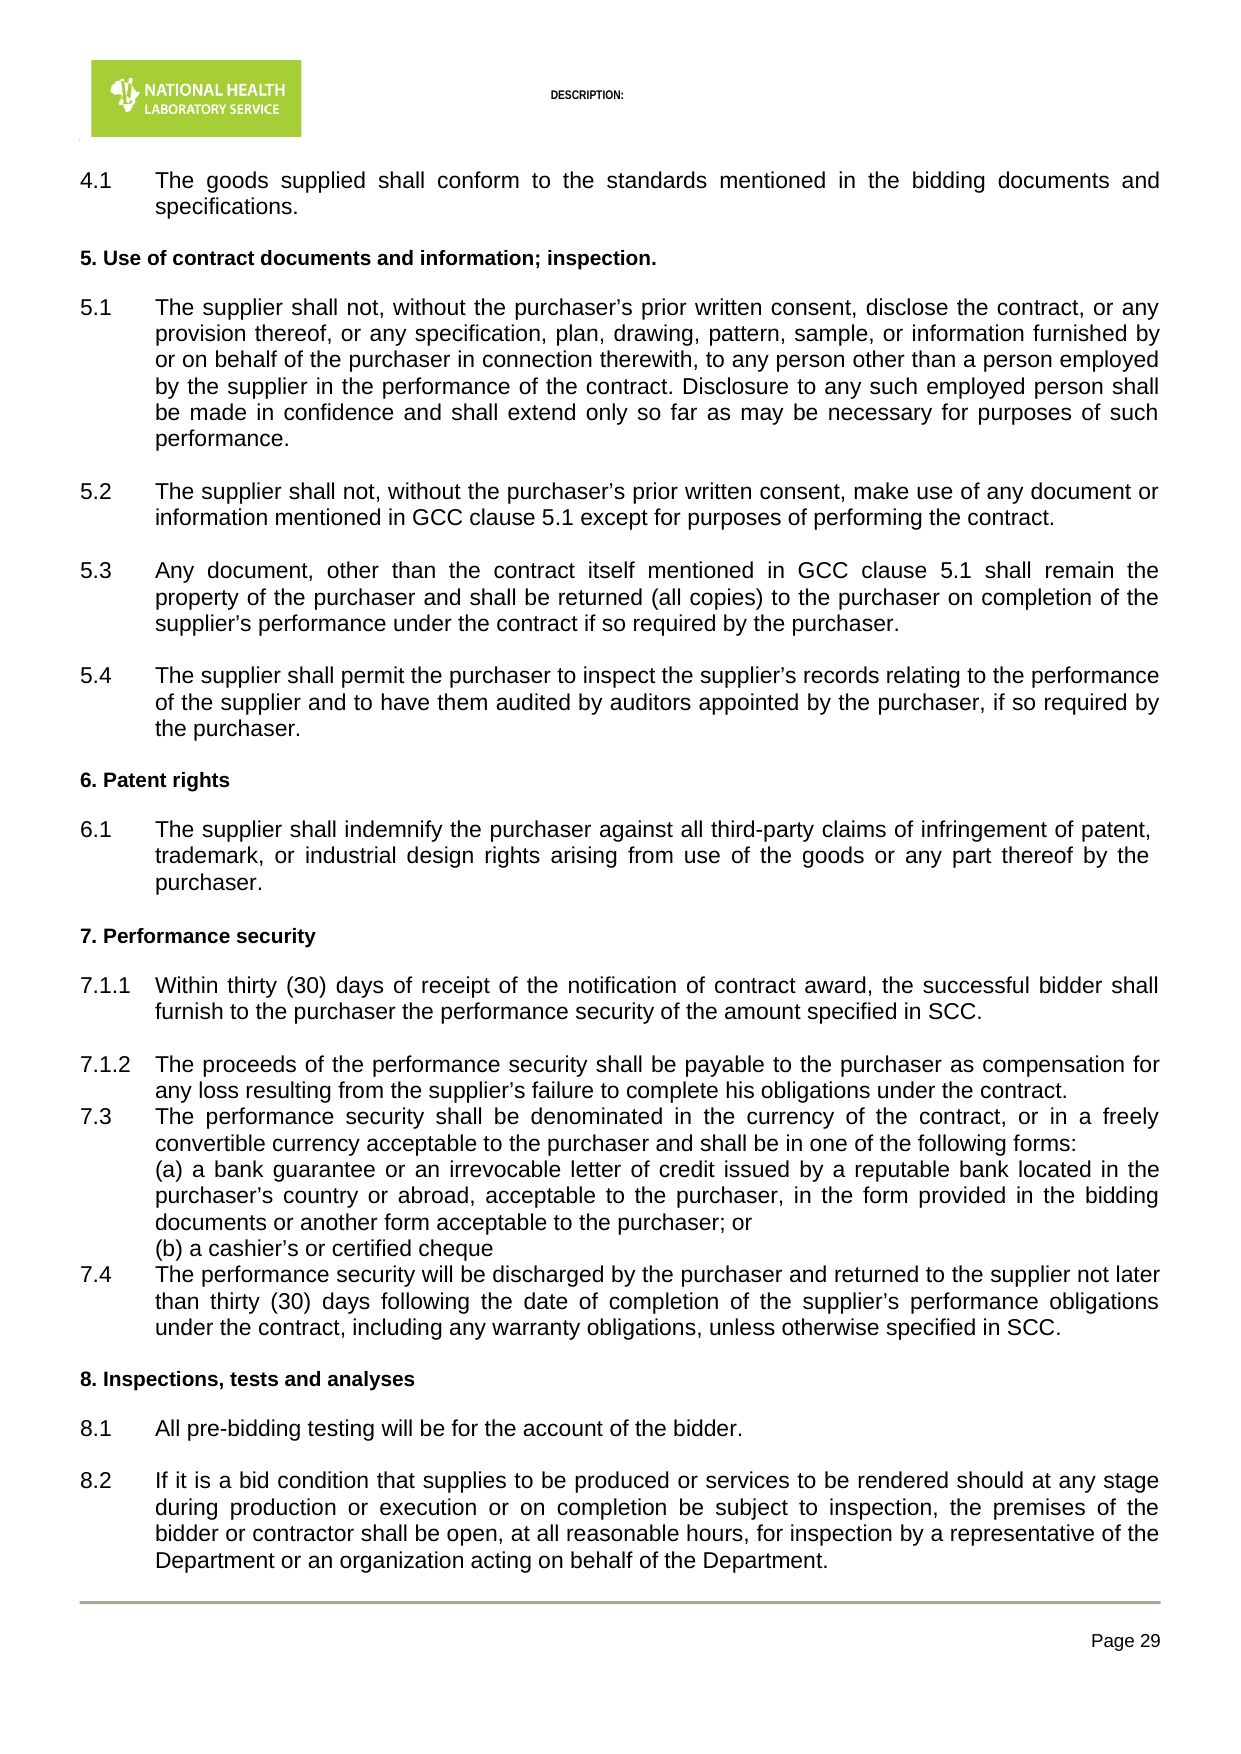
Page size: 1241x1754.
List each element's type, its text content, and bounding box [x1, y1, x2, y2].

text 8.2 If it is a bid condition that supplies to be produced or services to be rendered should at any stage during production or execution or on completion be subject to inspection, the premises of the bidder or contractor shall be open, at all reasonable hours, for inspection by a representative of the Department or an organization acting on behalf of the Department. [80, 1467, 1161, 1573]
text 5.3 Any document, other than the contract itself mentioned in GCC clause 5.1 shall remain the property of the purchaser and shall be returned (all copies) to the purchaser on completion of the supplier’s performance under the contract if so required by the purchaser. [80, 557, 1161, 636]
text 7.4 The performance security will be discharged by the purchaser and returned to the supplier not later than thirty (30) days following the date of completion of the supplier’s performance obligations under the contract, including any warranty obligations, unless otherwise specified in SCC. [80, 1261, 1161, 1341]
text 7.3 The performance security shall be denominated in the currency of the contract, or in a freely convertible currency acceptable to the purchaser and shall be in one of the following forms: [80, 1103, 1161, 1156]
text 4.1 The goods supplied shall conform to the standards mentioned in the bidding documents and specifications. [80, 167, 1161, 219]
text 8. Inspections, tests and analyses [80, 1367, 1161, 1391]
list Within thirty (30) days of receipt of the notification of contract award, the successful bidder shall furnish to the purchaser the performance security of the amount specified in SCC. [80, 972, 1161, 1024]
text 6.1 The supplier shall indemnify the purchaser against all third-party claims of infringement of patent, trademark, or industrial design rights arising from use of the goods or any part thereof by the purchaser. [80, 816, 1161, 895]
picture [91, 60, 302, 137]
text 6. Patent rights [80, 768, 1161, 792]
text 5. Use of contract documents and information; inspection. [80, 246, 1161, 269]
text (b) a cashier’s or certified cheque [80, 1235, 1161, 1261]
list The proceeds of the performance security shall be payable to the purchaser as compensation for any loss resulting from the supplier’s failure to complete his obligations under the contract. [80, 1051, 1161, 1103]
text 7. Performance security [80, 924, 1161, 948]
text 8.1 All pre-bidding testing will be for the account of the bidder. [80, 1415, 1161, 1441]
text 5.4 The supplier shall permit the purchaser to inspect the supplier’s records relating to the performance of the supplier and to have them audited by auditors appointed by the purchaser, if so required by the purchaser. [80, 662, 1161, 742]
text (a) a bank guarantee or an irrevocable letter of credit issued by a reputable bank located in the purchaser’s country or abroad, acceptable to the purchaser, in the form provided in the bidding documents or another form acceptable to the purchaser; or [155, 1156, 1161, 1235]
text 5.1 The supplier shall not, without the purchaser’s prior written consent, disclose the contract, or any provision thereof, or any specification, plan, drawing, pattern, sample, or information furnished by or on behalf of the purchaser in connection therewith, to any person other than a person employed by the supplier in the performance of the contract. Disclosure to any such employed person shall be made in confidence and shall extend only so far as may be necessary for purposes of such performance. [80, 293, 1161, 452]
text 5.2 The supplier shall not, without the purchaser’s prior written consent, make use of any document or information mentioned in GCC clause 5.1 except for purposes of performing the contract. [80, 478, 1161, 531]
